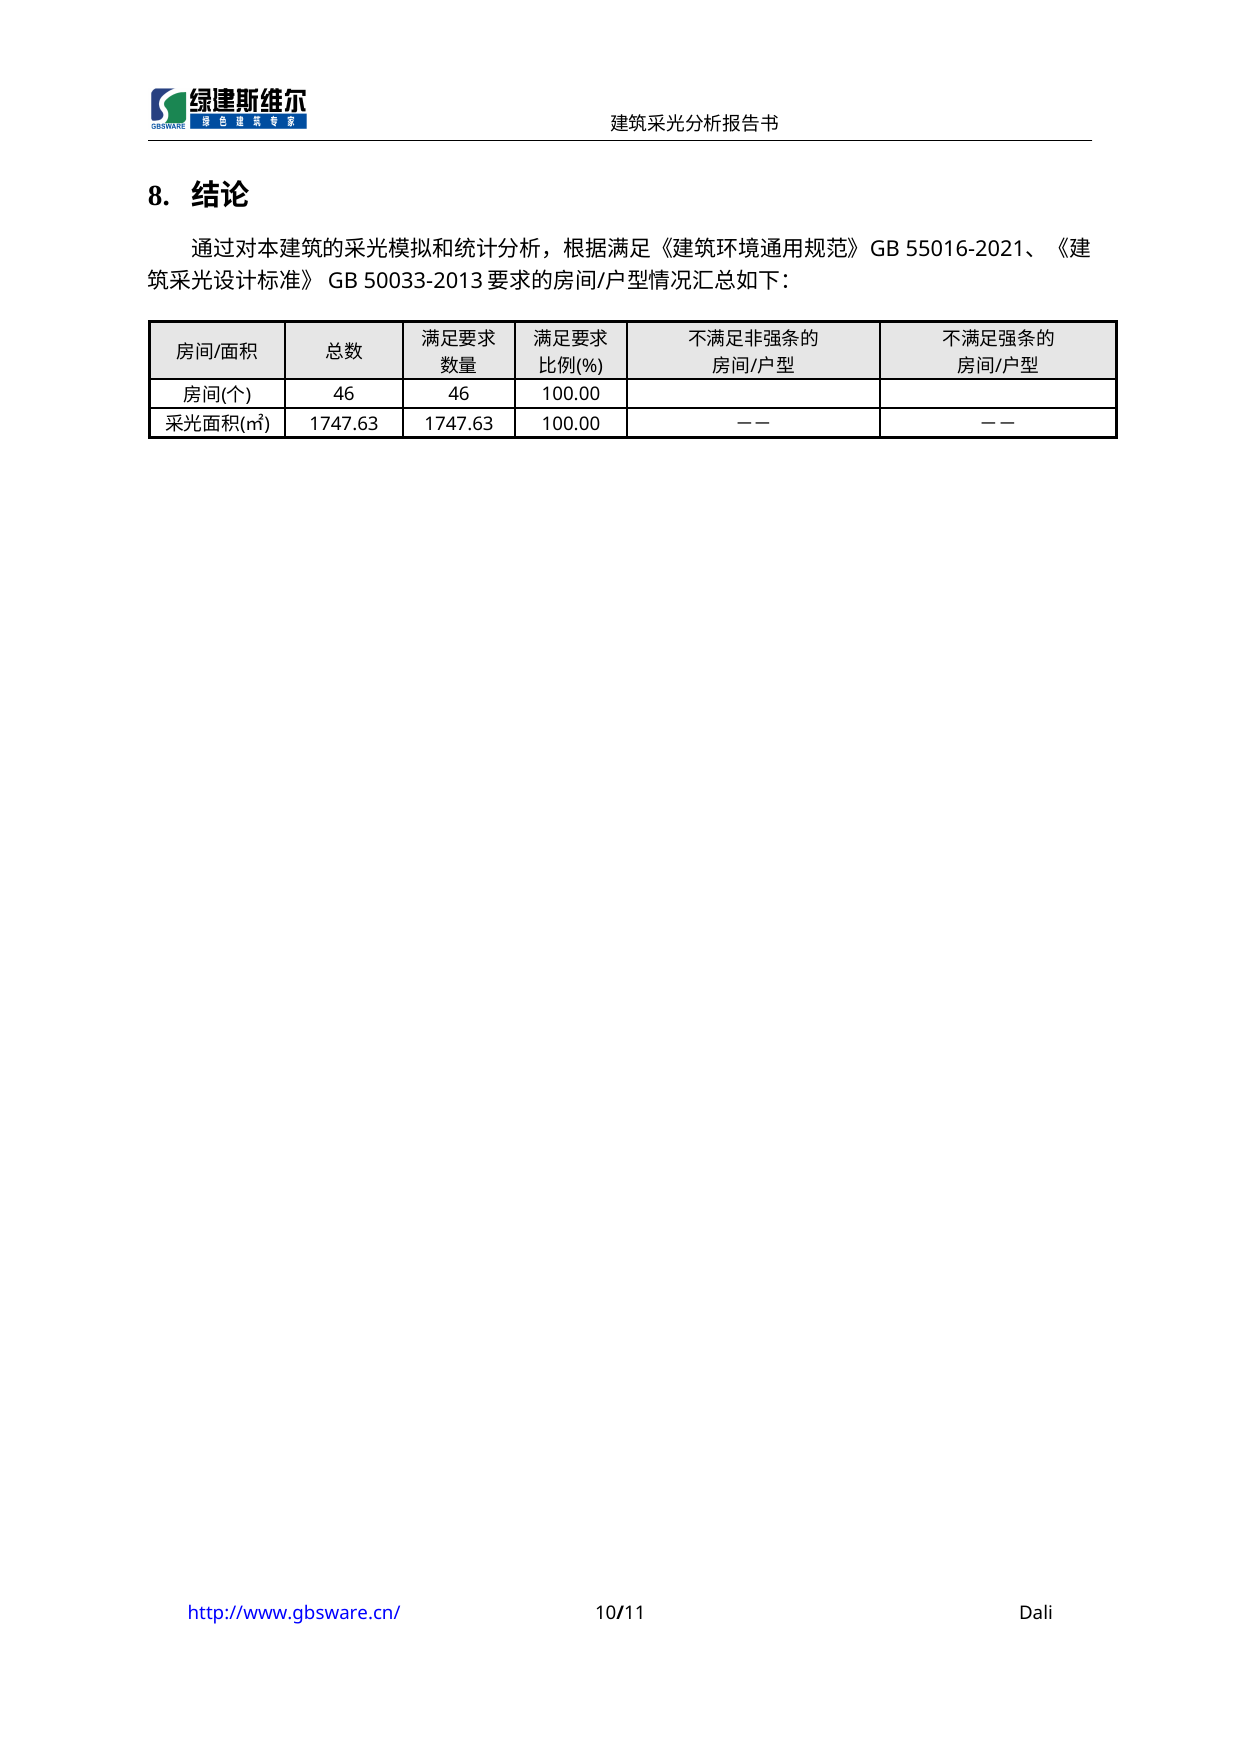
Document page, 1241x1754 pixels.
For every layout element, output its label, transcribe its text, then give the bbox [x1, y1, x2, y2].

table_cell [628, 380, 879, 407]
table_cell －－ [628, 409, 879, 436]
picture [147, 88, 308, 130]
text 通过对本建筑的采光模拟和统计分析，根据满足《建筑环境通用规范》GB 55016-2021、《建筑采光设计标准》 GB 50033-2013要求的房间/户型情况汇总如下： [148, 231, 1092, 294]
table_header 房间/面积 [151, 323, 284, 378]
table_header 满足要求数量 [404, 323, 514, 378]
table_cell 46 [286, 380, 402, 407]
table_header 不满足非强条的 房间/户型 [628, 323, 879, 378]
table_cell 100.00 [516, 409, 626, 436]
table_header 总数 [286, 323, 402, 378]
table_cell －－ [881, 409, 1115, 436]
table_cell 46 [404, 380, 514, 407]
table_cell 采光面积(㎡) [151, 409, 284, 436]
table_cell 1747.63 [404, 409, 514, 436]
table_header 满足要求比例(%) [516, 323, 626, 378]
subtitle 结论 [148, 160, 1092, 225]
table_cell 1747.63 [286, 409, 402, 436]
table_cell [881, 380, 1115, 407]
table_cell 100.00 [516, 380, 626, 407]
table_header 不满足强条的 房间/户型 [881, 323, 1115, 378]
table_cell 房间(个) [151, 380, 284, 407]
